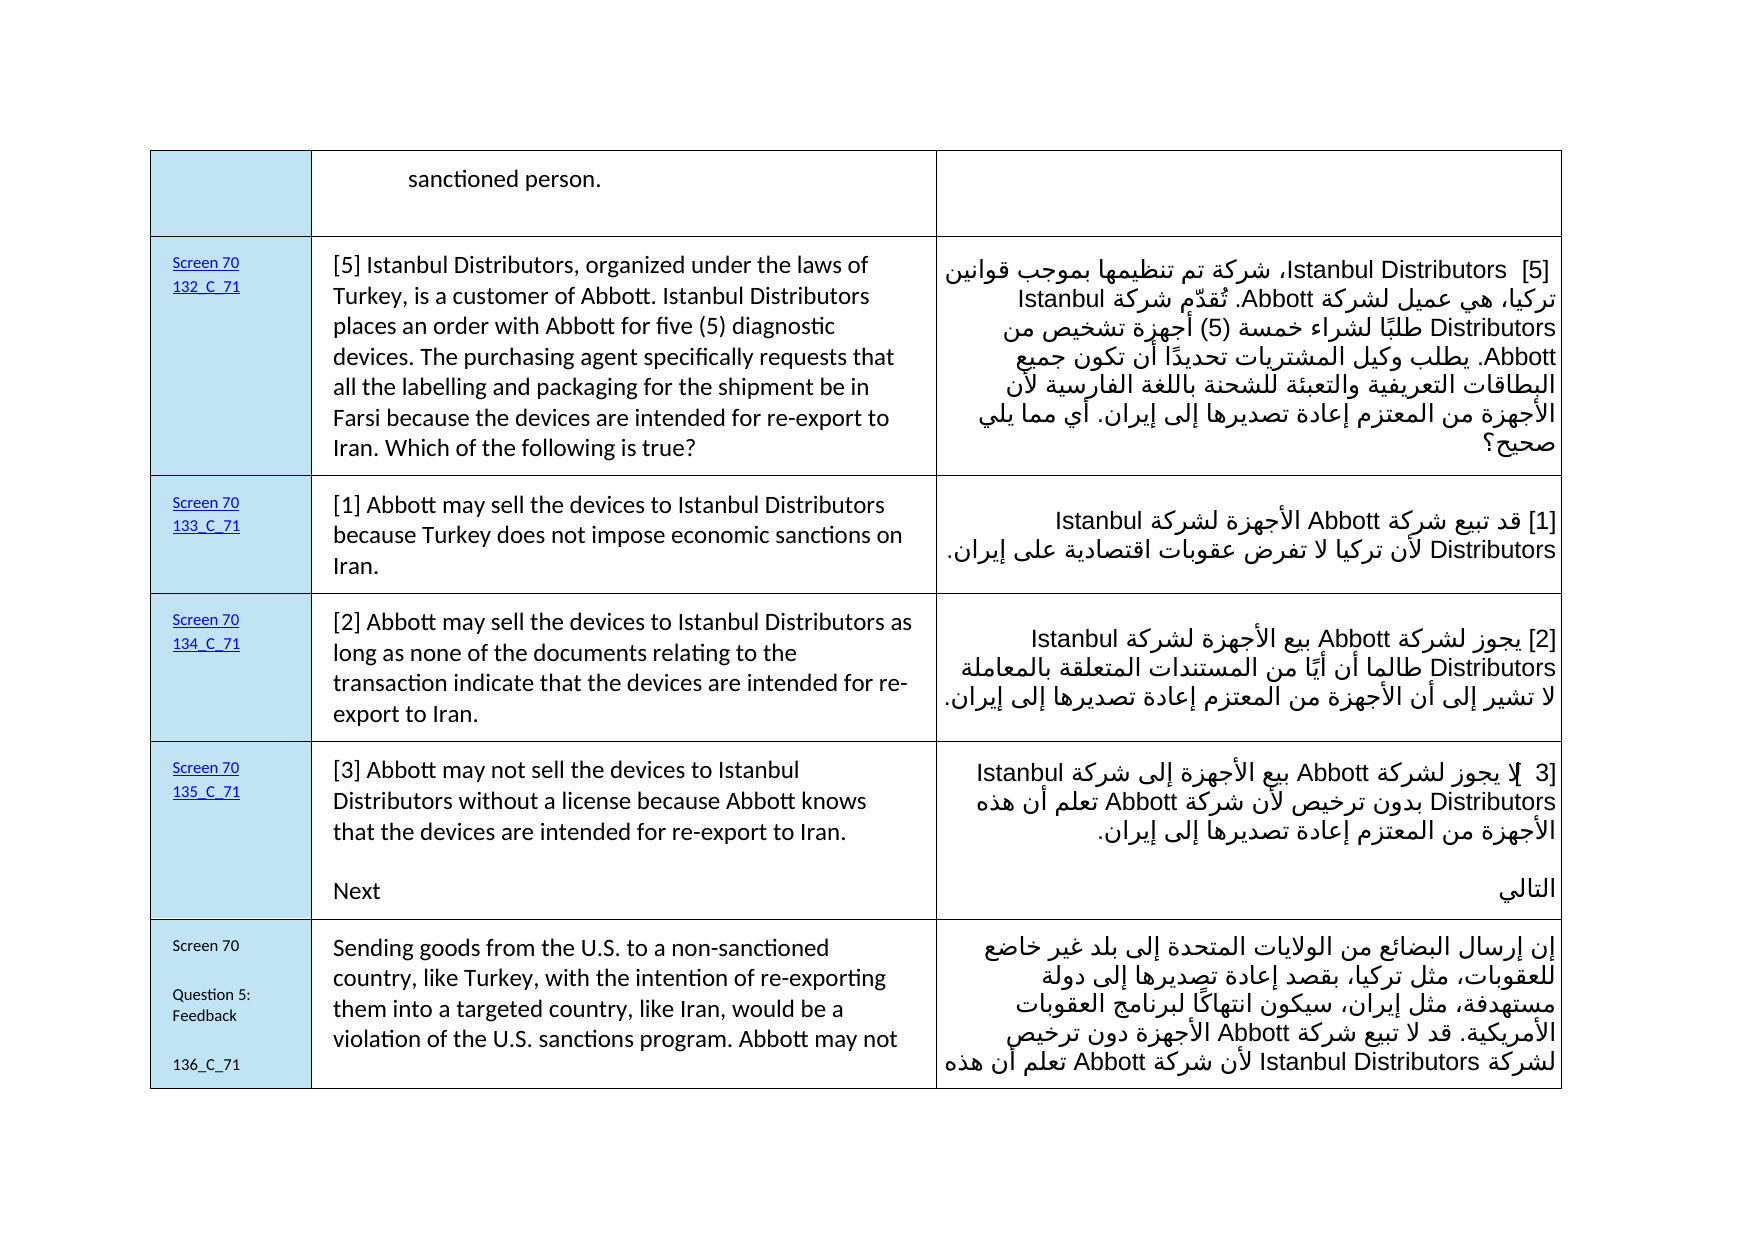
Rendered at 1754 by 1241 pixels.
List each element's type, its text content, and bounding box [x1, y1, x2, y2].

table_cell [3] Abbott may not sell the devices to Istanbul Distributors without a license because Abbott knows that the devices are intended for re-export to Iran. Next [312, 742, 936, 918]
table_cell Screen 70 135_C_71 [151, 742, 311, 918]
table_cell [1] قد تبيع شركة Abbott الأجهزة لشركة Istanbul Distributors لأن تركيا لا تفرض عقوبات اقتصادية على إيران. [937, 476, 1561, 593]
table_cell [312, 151, 936, 236]
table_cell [151, 920, 311, 1088]
table_cell [2] يجوز لشركة Abbott بيع الأجهزة لشركة Istanbul Distributors طالما أن أيًا من المستندات المتعلقة بالمعاملة لا تشير إلى أن الأجهزة من المعتزم إعادة تصديرها إلى إيران. [937, 594, 1561, 741]
table_cell [5] Istanbul Distributors, organized under the laws of Turkey, is a customer of Abbott. Istanbul Distributors places an order with Abbott for five (5) diagnostic devices. The purchasing agent specifically requests that all the labelling and packaging for the shipment be in Farsi because the devices are intended for re-export to Iran. Which of the following is true? [312, 237, 936, 475]
table_cell Screen 70 134_C_71 [151, 594, 311, 741]
table_cell Istanbul Distributors، شركة تم تنظيمها بموجب قوانين تركيا، هي عميل لشركة Abbott. تُقدّم شركة Istanbul Distributors طلبًا لشراء خمسة (5) أجهزة تشخيص من Abbott. يطلب وكيل المشتريات تحديدًا أن تكون جميع البطاقات التعريفية والتعبئة للشحنة باللغة الفارسية لأن الأجهزة من المعتزم إعادة تصديرها إلى إيران. أي مما يلي صحيح؟ [937, 237, 1561, 475]
table_cell [1] Abbott may sell the devices to Istanbul Distributors because Turkey does not impose economic sanctions on Iran. [312, 476, 936, 593]
table_cell [2] Abbott may sell the devices to Istanbul Distributors as long as none of the documents relating to the transaction indicate that the devices are intended for re-export to Iran. [312, 594, 936, 741]
table_cell Screen 70 133_C_71 [151, 476, 311, 593]
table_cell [151, 151, 311, 236]
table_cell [937, 920, 1561, 1088]
table_cell Screen 70 132_C_71 [151, 237, 311, 475]
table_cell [312, 920, 936, 1088]
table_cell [937, 151, 1561, 236]
table_cell [3] لا يجوز لشركة Abbott بيع الأجهزة إلى شركة Istanbul Distributors بدون ترخيص لأن شركة Abbott تعلم أن هذه الأجهزة من المعتزم إعادة تصديرها إلى إيران. التالي [937, 742, 1561, 918]
